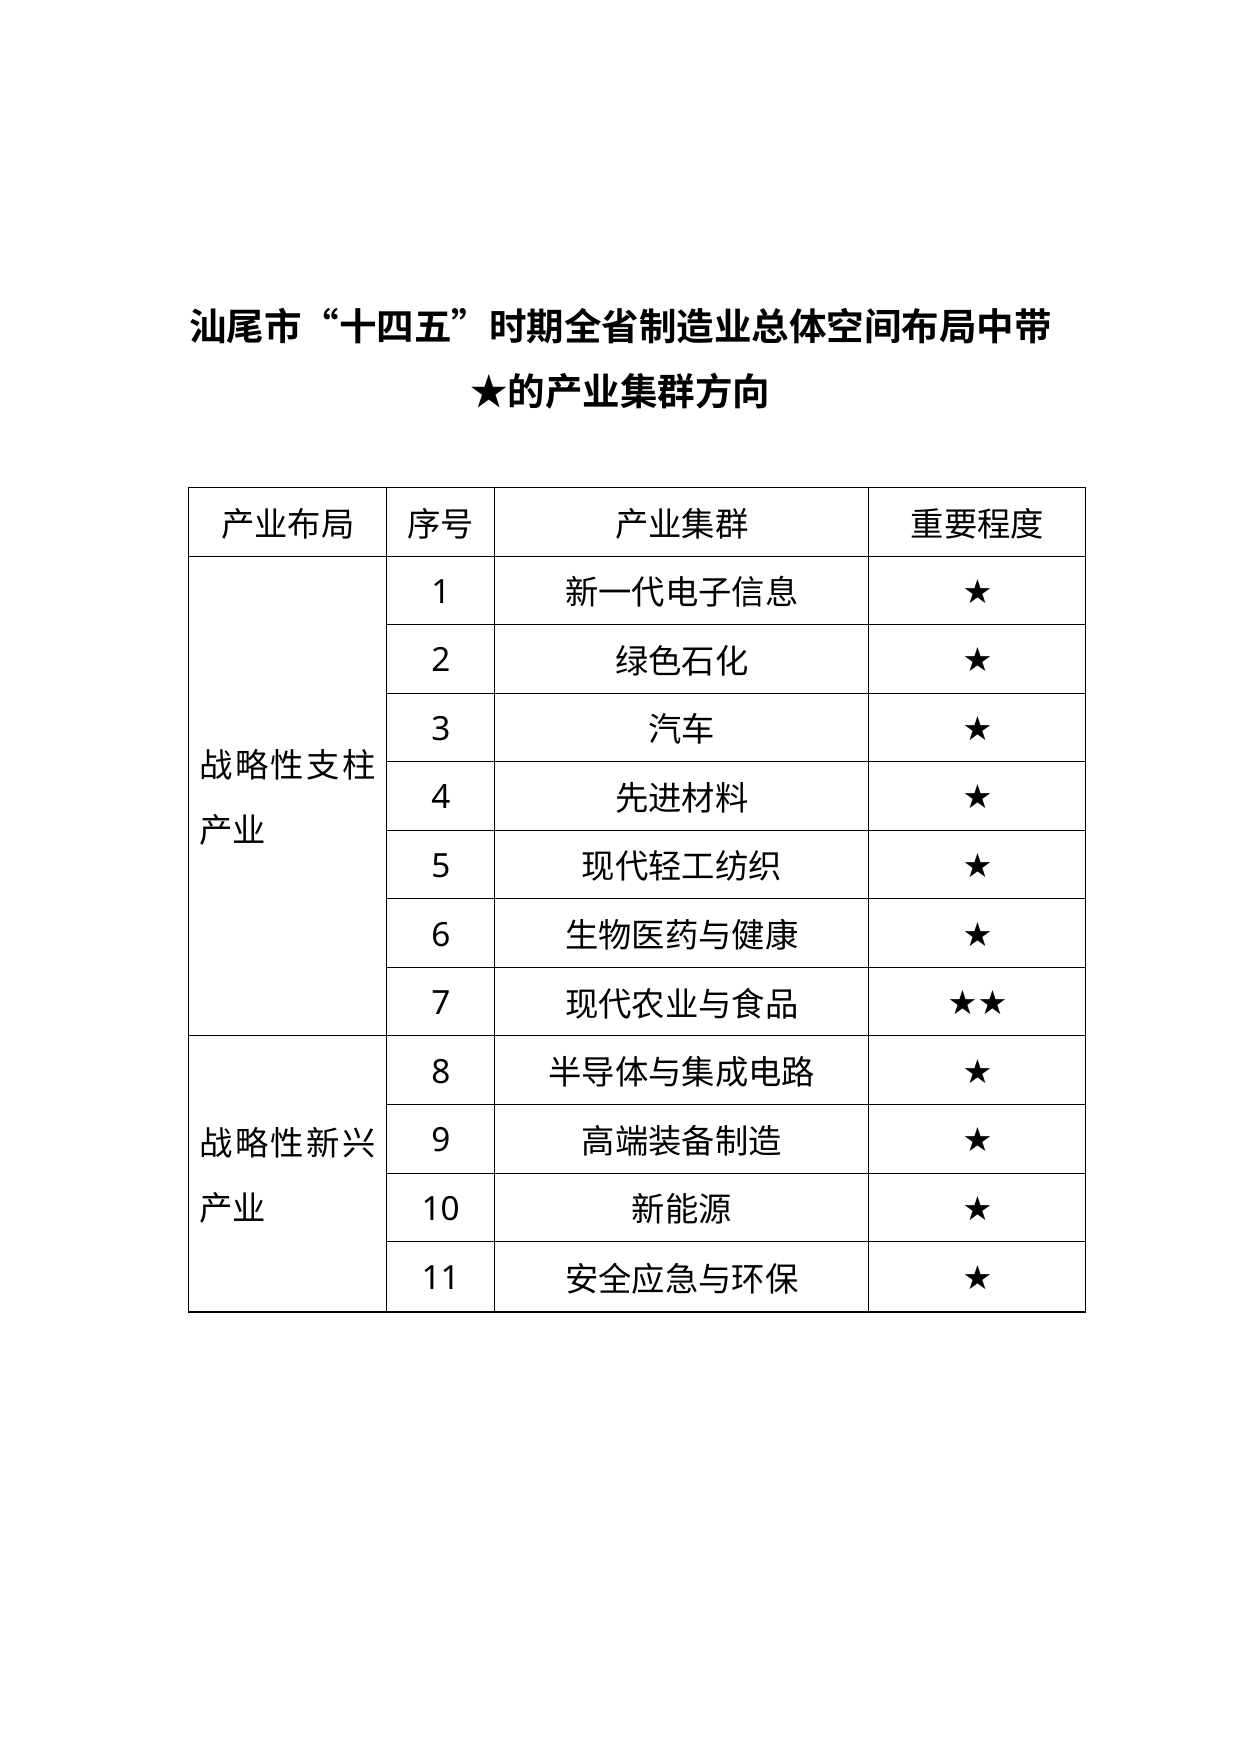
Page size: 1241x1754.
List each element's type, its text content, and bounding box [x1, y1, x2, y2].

table_cell ★ [869, 1174, 1085, 1241]
table_cell 7 [387, 968, 494, 1035]
table_cell 半导体与集成电路 [495, 1036, 868, 1104]
table_cell 现代农业与食品 [495, 968, 868, 1035]
table_cell 新一代电子信息 [495, 557, 868, 624]
table_cell 战略性支柱产业 [189, 557, 386, 1035]
table_cell 生物医药与健康 [495, 899, 868, 967]
table_cell ★ [869, 1036, 1085, 1104]
table_cell ★ [869, 694, 1085, 761]
table_cell ★ [869, 899, 1085, 967]
table_cell ★ [869, 625, 1085, 693]
table_cell 9 [387, 1105, 494, 1172]
table_cell 绿色石化 [495, 625, 868, 693]
table_header 重要程度 [869, 488, 1085, 556]
table_cell 10 [387, 1174, 494, 1241]
table_cell 安全应急与环保 [495, 1242, 868, 1311]
table_cell 4 [387, 762, 494, 830]
table_cell 先进材料 [495, 762, 868, 830]
table_cell ★ [869, 557, 1085, 624]
table_cell 2 [387, 625, 494, 693]
table_cell 8 [387, 1036, 494, 1104]
table_header 序号 [387, 488, 494, 556]
table_cell 汽车 [495, 694, 868, 761]
table_cell 6 [387, 899, 494, 967]
table_cell ★ [869, 831, 1085, 898]
table_cell 3 [387, 694, 494, 761]
table_cell 战略性新兴产业 [189, 1036, 386, 1311]
table_cell 新能源 [495, 1174, 868, 1241]
table_header 产业布局 [189, 488, 386, 556]
table_cell 1 [387, 557, 494, 624]
table_cell ★★ [869, 968, 1085, 1035]
table_header 产业集群 [495, 488, 868, 556]
table_cell ★ [869, 1105, 1085, 1172]
text 汕尾市“十四五”时期全省制造业总体空间布局中带★的产业集群方向 [187, 292, 1053, 422]
table_cell 11 [387, 1242, 494, 1311]
table_cell 5 [387, 831, 494, 898]
table_cell 现代轻工纺织 [495, 831, 868, 898]
table_cell 高端装备制造 [495, 1105, 868, 1172]
table_cell ★ [869, 762, 1085, 830]
table_cell ★ [869, 1242, 1085, 1311]
